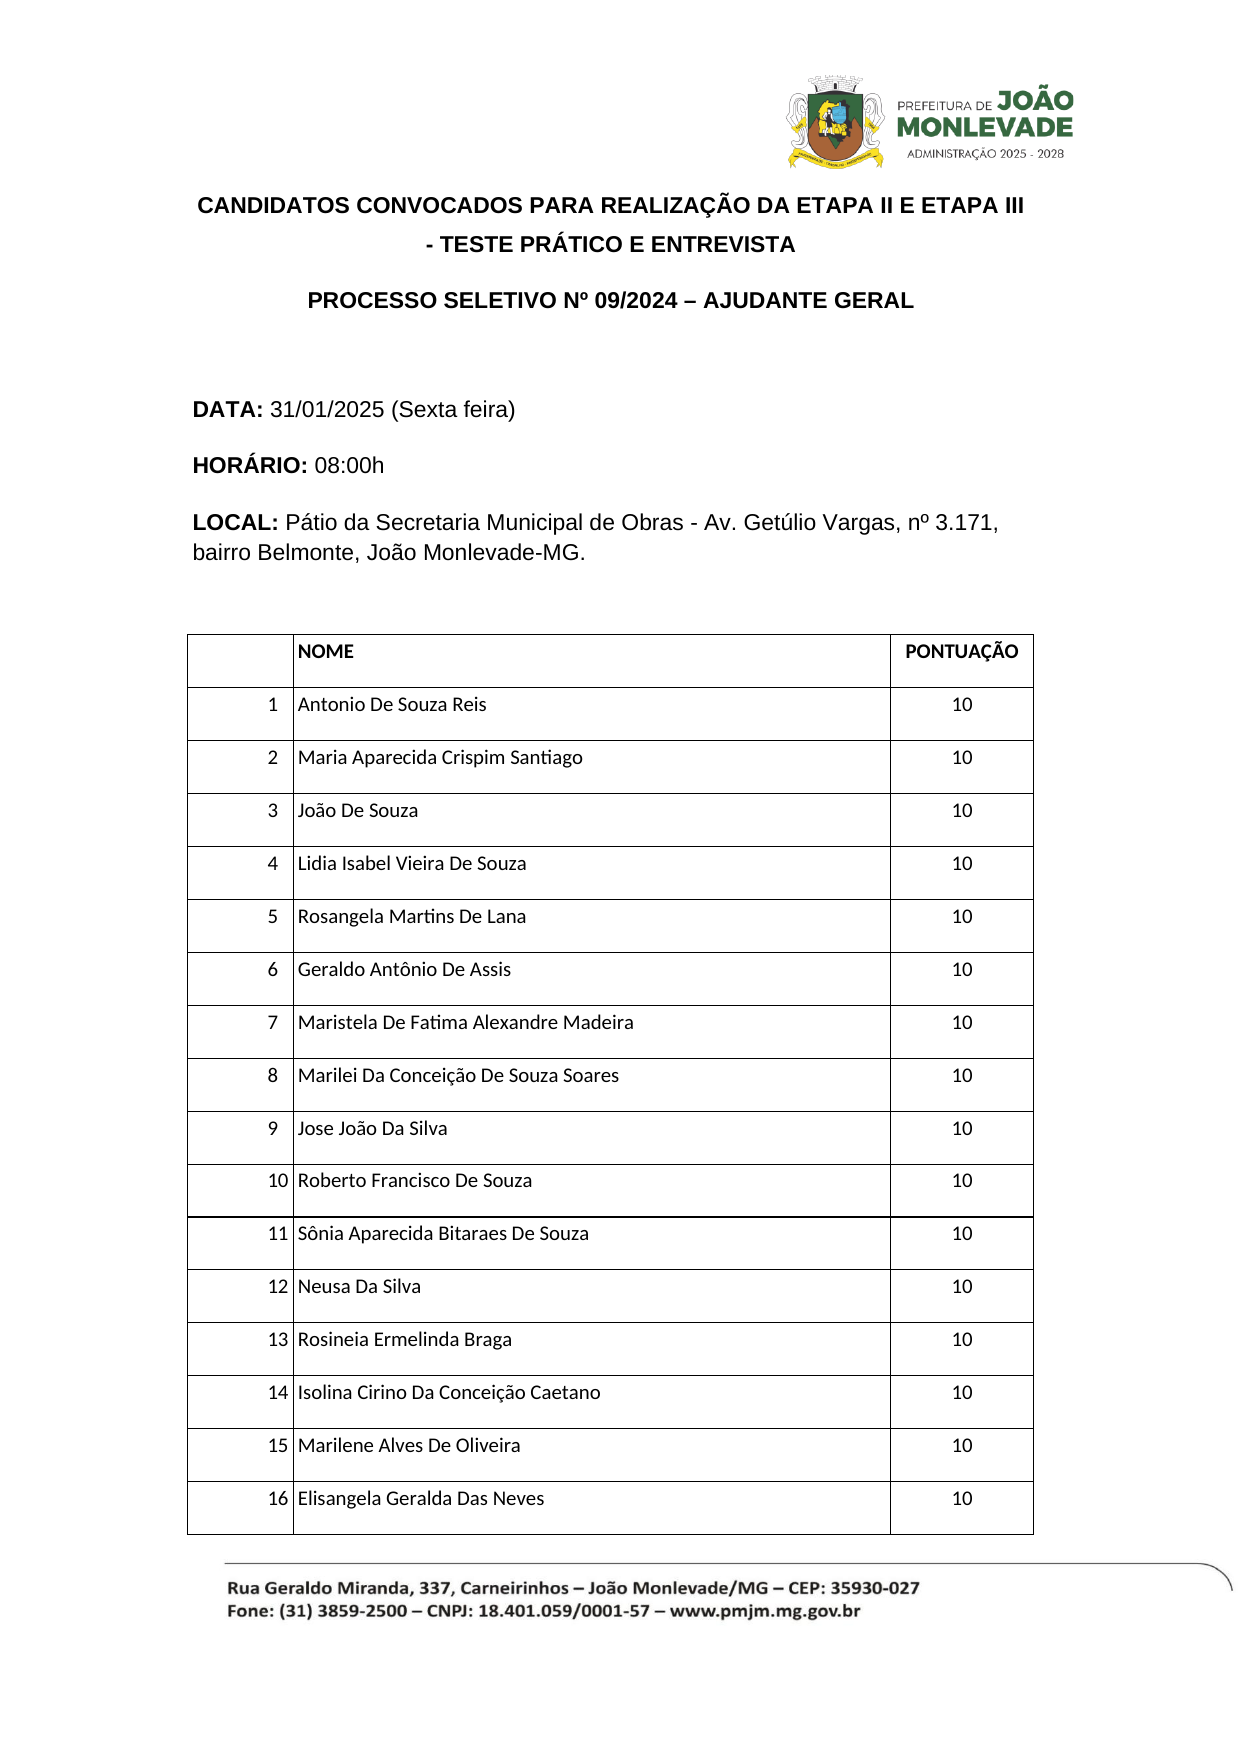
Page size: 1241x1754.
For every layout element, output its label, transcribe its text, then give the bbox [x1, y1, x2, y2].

table_cell Isolina Cirino Da Conceição Caetano [294, 1376, 890, 1428]
table_cell Rosangela Martins De Lana [294, 900, 890, 952]
table_cell 10 [891, 1112, 1033, 1163]
table_cell Sônia Aparecida Bitaraes De Souza [294, 1218, 890, 1269]
table_cell 10 [891, 1376, 1033, 1428]
table_cell 10 [891, 1270, 1033, 1322]
table_cell Antonio De Souza Reis [294, 688, 890, 740]
table_cell 10 [891, 1323, 1033, 1375]
table_cell Roberto Francisco De Souza [294, 1165, 890, 1216]
table_cell 10 [891, 1165, 1033, 1216]
table_header CANDIDATOS CONVOCADOS PARA REALIZAÇÃO DA ETAPA II E ETAPA III - TESTE PRÁTICO E ENTREVISTA PROCESSO SELETIVO Nº 09/2024 – AJUDANTE GERAL DATA: 31/01/2025 (Sexta feira) HORÁRIO: 08:00h LOCAL: Pátio da Secretaria Municipal de Obras - Av. Getúlio Vargas, nº 3.171, bairro Belmonte, João Monlevade-MG. [188, 189, 1034, 634]
table_cell 10 [891, 847, 1033, 899]
table_cell 10 [188, 1165, 293, 1216]
table_cell 10 [891, 794, 1033, 846]
table_cell 13 [188, 1323, 293, 1375]
table_cell 6 [188, 953, 293, 1005]
table_cell 12 [188, 1270, 293, 1322]
table_cell 1 [188, 688, 293, 740]
table_cell 2 [188, 741, 293, 793]
table_cell Neusa Da Silva [294, 1270, 890, 1322]
table_cell 9 [188, 1112, 293, 1163]
table_cell Marilei Da Conceição De Souza Soares [294, 1059, 890, 1111]
table_cell 5 [188, 900, 293, 952]
table_cell 16 [188, 1482, 293, 1534]
table_cell [188, 635, 293, 687]
table_cell 4 [188, 847, 293, 899]
picture [187, 1559, 1241, 1659]
table_cell 14 [188, 1376, 293, 1428]
table_cell 10 [891, 1218, 1033, 1269]
table_cell NOME [294, 635, 890, 687]
table_cell 7 [188, 1006, 293, 1058]
table_cell 10 [891, 1006, 1033, 1058]
table_cell Maristela De Fatima Alexandre Madeira [294, 1006, 890, 1058]
table_cell Maria Aparecida Crispim Santiago [294, 741, 890, 793]
table_cell 10 [891, 953, 1033, 1005]
table_cell 10 [891, 688, 1033, 740]
table_cell Rosineia Ermelinda Braga [294, 1323, 890, 1375]
table_cell 10 [891, 1482, 1033, 1534]
picture [785, 75, 1074, 169]
table_cell 11 [188, 1218, 293, 1269]
table_cell 10 [891, 900, 1033, 952]
table_cell Jose João Da Silva [294, 1112, 890, 1163]
table_cell João De Souza [294, 794, 890, 846]
table_cell 15 [188, 1429, 293, 1481]
table_cell 3 [188, 794, 293, 846]
table_cell 10 [891, 1429, 1033, 1481]
table_cell Marilene Alves De Oliveira [294, 1429, 890, 1481]
table_cell Elisangela Geralda Das Neves [294, 1482, 890, 1534]
table_cell Lidia Isabel Vieira De Souza [294, 847, 890, 899]
table_cell PONTUAÇÃO [891, 635, 1033, 687]
table_cell 10 [891, 1059, 1033, 1111]
table_cell 10 [891, 741, 1033, 793]
table_cell Geraldo Antônio De Assis [294, 953, 890, 1005]
table_cell 8 [188, 1059, 293, 1111]
